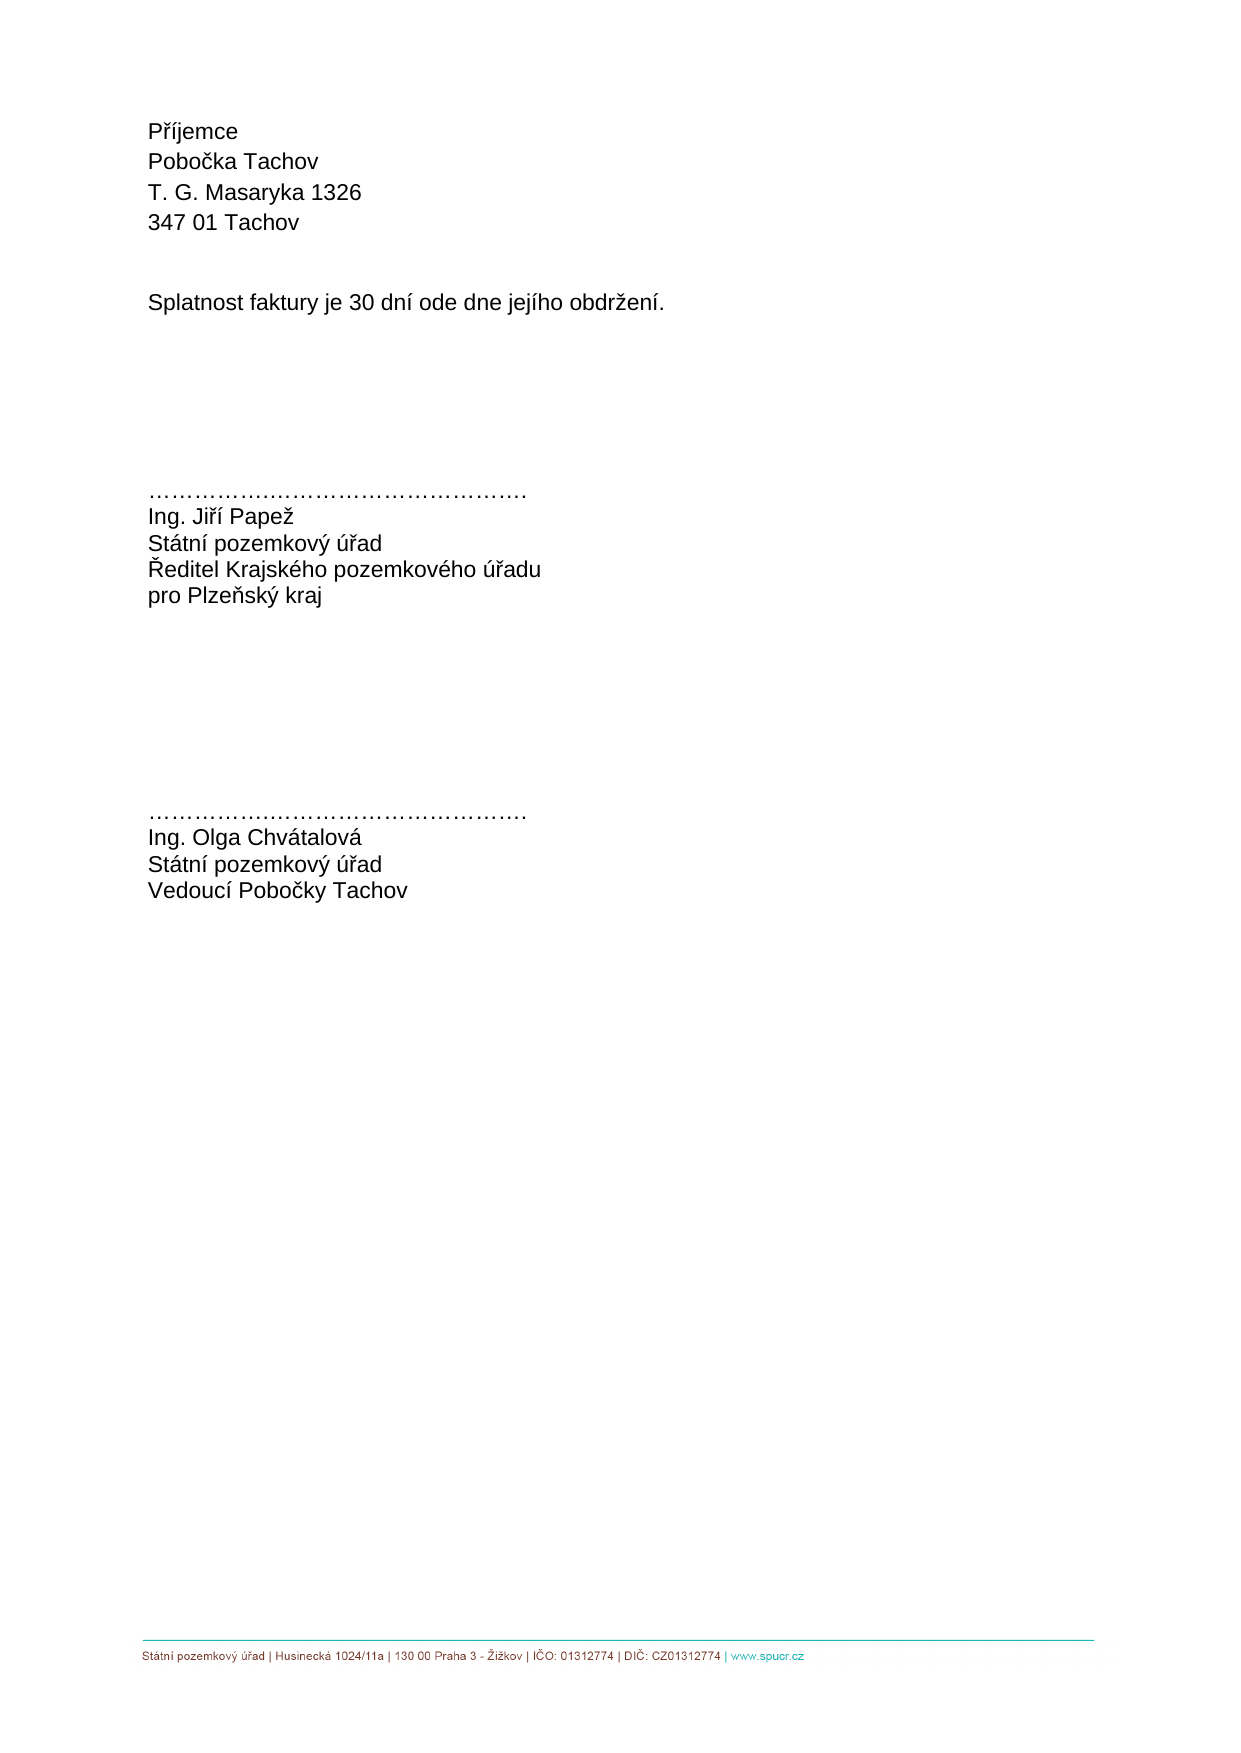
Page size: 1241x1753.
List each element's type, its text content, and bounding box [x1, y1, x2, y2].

text T. G. Masaryka 1326 [148, 178, 1092, 205]
text Státní pozemkový úřad [148, 851, 1092, 877]
text Ředitel Krajského pozemkového úřadu [148, 556, 1092, 582]
picture [124, 1637, 1116, 1666]
text 347 01 Tachov [148, 209, 1092, 235]
text Ing. Olga Chvátalová [148, 824, 1092, 851]
text Pobočka Tachov [148, 148, 1092, 175]
text pro Plzeňský kraj [148, 582, 1092, 608]
text Státní pozemkový úřad [148, 529, 1092, 556]
text Ing. Jiří Papež [148, 503, 1092, 529]
text …………….……………………………. [148, 477, 1092, 503]
text Příjemce [148, 118, 1092, 144]
text Splatnost faktury je 30 dní ode dne jejího obdržení. [148, 288, 1092, 315]
text …………….……………………………. [148, 798, 1092, 824]
text Vedoucí Pobočky Tachov [148, 877, 1092, 903]
